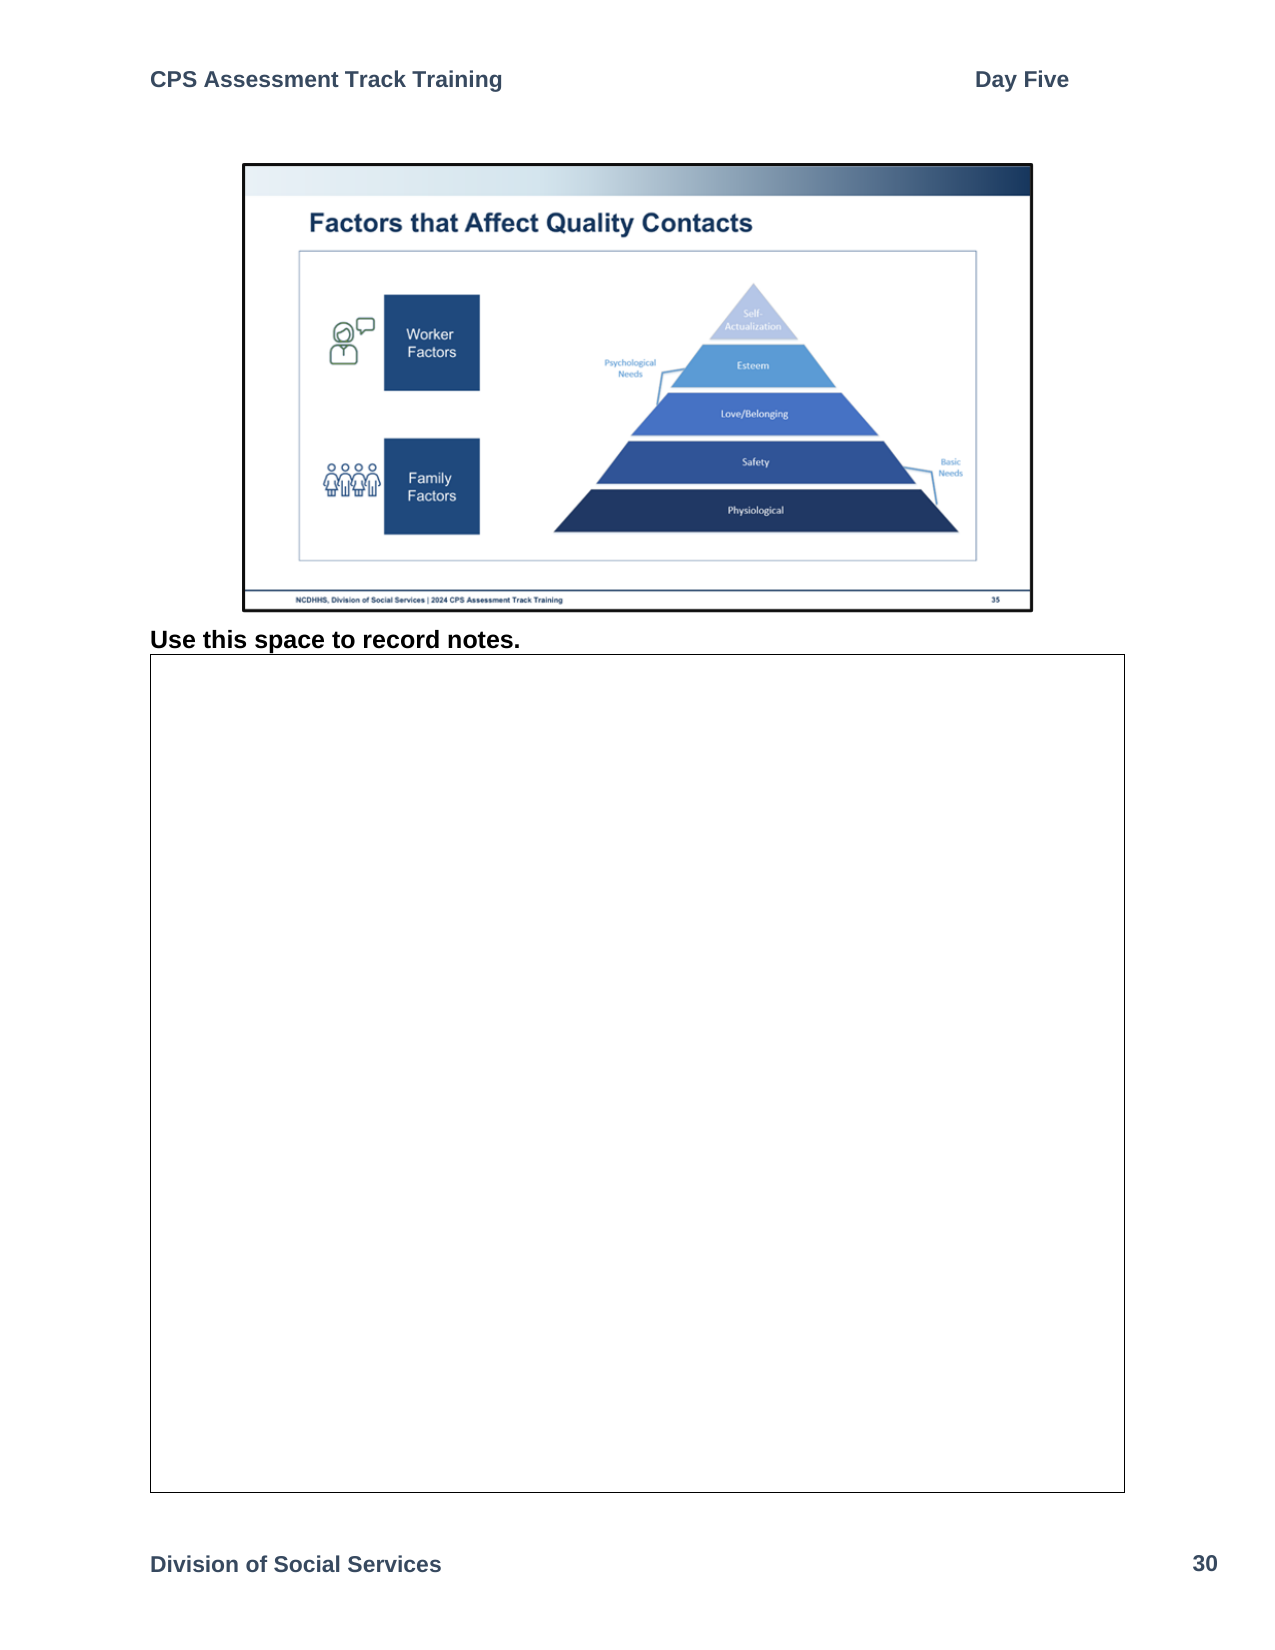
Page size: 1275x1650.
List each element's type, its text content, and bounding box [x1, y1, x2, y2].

picture [241, 162, 1034, 613]
text Use this space to record notes. [150, 625, 1125, 654]
table_header [151, 655, 1124, 1492]
